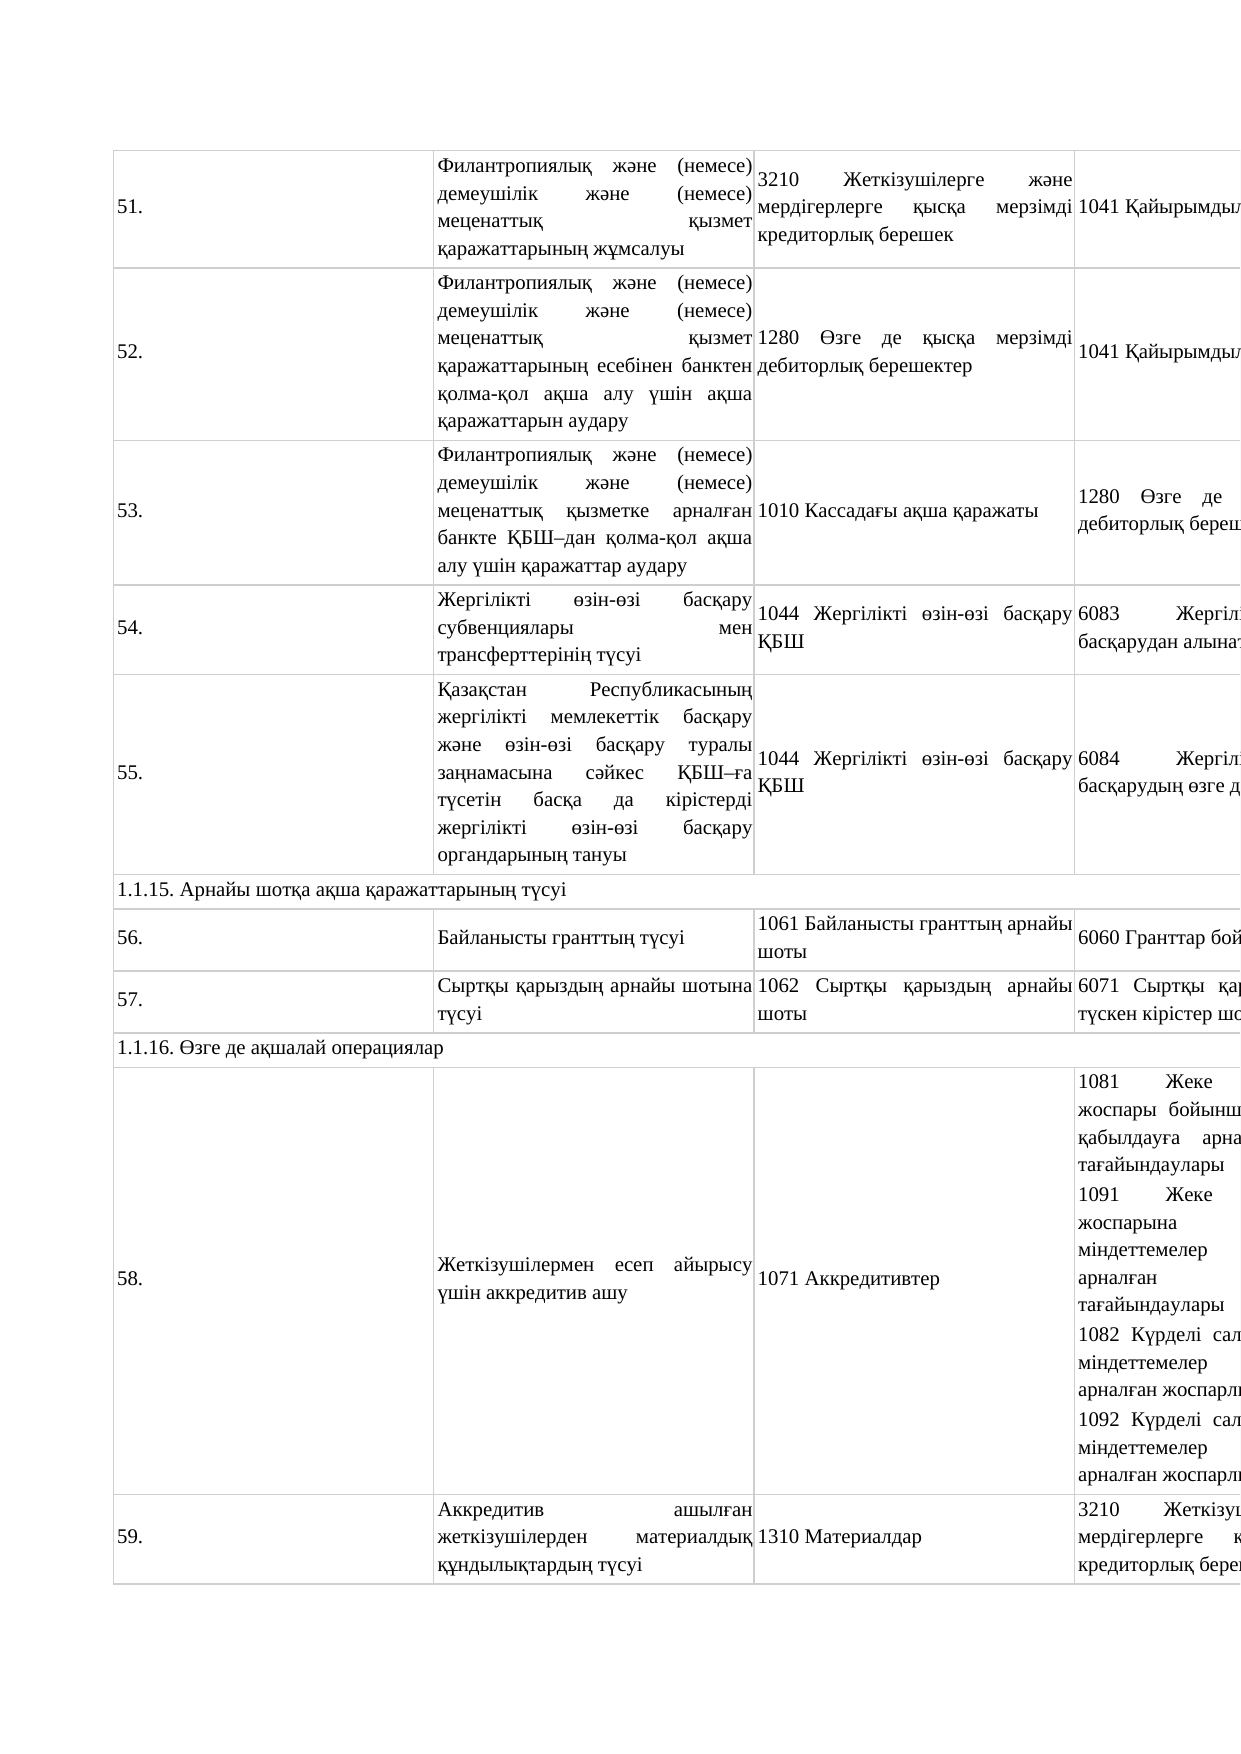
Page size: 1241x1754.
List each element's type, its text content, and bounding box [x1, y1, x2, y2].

table_cell 52. [114, 269, 433, 439]
table_cell 59. [114, 1495, 433, 1583]
table_cell 6083 Жергілікті өзін-өзі басқарудан алынатын кірістер [1075, 586, 1240, 674]
table_cell 1061 Байланысты гранттың арнайы шоты [755, 910, 1074, 970]
table_cell 51. [114, 151, 433, 267]
table_cell 56. [114, 910, 433, 970]
table_cell Жеткізушілермен есеп айырысу үшiн аккредитив ашу [434, 1068, 753, 1494]
table_cell 3210 Жеткізушілерге және мердігерлерге қысқа мерзімді кредиторлық берешек [755, 151, 1074, 267]
table_cell 1310 Материалдар [755, 1495, 1074, 1583]
table_cell 1044 Жергілікті өзін-өзі басқару ҚБШ [755, 586, 1074, 674]
table_cell 1010 Кассадағы ақша қаражаты [755, 441, 1074, 584]
table_cell 6071 Сыртқы қарыз түсімдерден түскен кірістер шоты [1075, 972, 1240, 1032]
table_cell Аккредитив ашылған жеткізушілерден материалдық құндылықтардың түсуi [434, 1495, 753, 1583]
table_cell 1041 Қайырымдылық көмек ҚБШ [1075, 269, 1240, 439]
table_cell 54. [114, 586, 433, 674]
table_cell Сыртқы қарыздың арнайы шотына түсуі [434, 972, 753, 1032]
table_cell Байланысты гранттың түсуі [434, 910, 753, 970]
table_cell Филантропиялық және (немесе) демеушілік және (немесе) меценаттық қызмет қаражаттарының есебінен банктен қолма-қол ақша алу үшін ақша қаражаттарын аудару [434, 269, 753, 439]
table_cell 3210 Жеткізушілерге және мердігерлерге қысқа мерзімді кредиторлық берешек [1075, 1495, 1240, 1583]
table_cell 55. [114, 675, 433, 874]
table_cell 57. [114, 972, 433, 1032]
table_cell 6084 Жергілікті өзін-өзі басқарудың өзге де кірістері [1075, 675, 1240, 874]
table_cell 1044 Жергілікті өзін-өзі басқару ҚБШ [755, 675, 1074, 874]
table_cell 6060 Гранттар бойынша кірістер [1075, 910, 1240, 970]
table_cell 1.1.15. Арнайы шотқа ақша қаражаттарының түсуі [114, 875, 1240, 908]
table_cell Қазақстан Республикасының жергілікті мемлекеттік басқару және өзін-өзі басқару туралы заңнамасына сәйкес ҚБШ–ға түсетін басқа да кірістерді жергілікті өзін-өзі басқару органдарының тануы [434, 675, 753, 874]
table_cell 1062 Сыртқы қарыздың арнайы шоты [755, 972, 1074, 1032]
table_cell 1280 Өзге де қысқа мерзімді дебиторлық берешектер [755, 269, 1074, 439]
table_cell Филантропиялық және (немесе) демеушілік және (немесе) меценаттық қызметке арналған банкте ҚБШ–дан қолма-қол ақша алу үшін қаражаттар аудару [434, 441, 753, 584]
table_cell 1280 Өзге де қысқа мерзімді дебиторлық берешектер [1075, 441, 1240, 584]
table_cell 1071 Аккредитивтер [755, 1068, 1074, 1494]
table_cell 1041 Қайырымдылық көмек ҚБШ [1075, 151, 1240, 267]
table_cell Филантропиялық және (немесе) демеушілік және (немесе) меценаттық қызмет қаражаттарының жұмсалуы [434, 151, 753, 267]
table_cell 1.1.16. Өзге де ақшалай операциялар [114, 1034, 1240, 1067]
table_cell 53. [114, 441, 433, 584]
table_cell 58. [114, 1068, 433, 1494]
table_cell Жергілікті өзін-өзі басқару субвенциялары мен трансферттерінің түсуі [434, 586, 753, 674]
